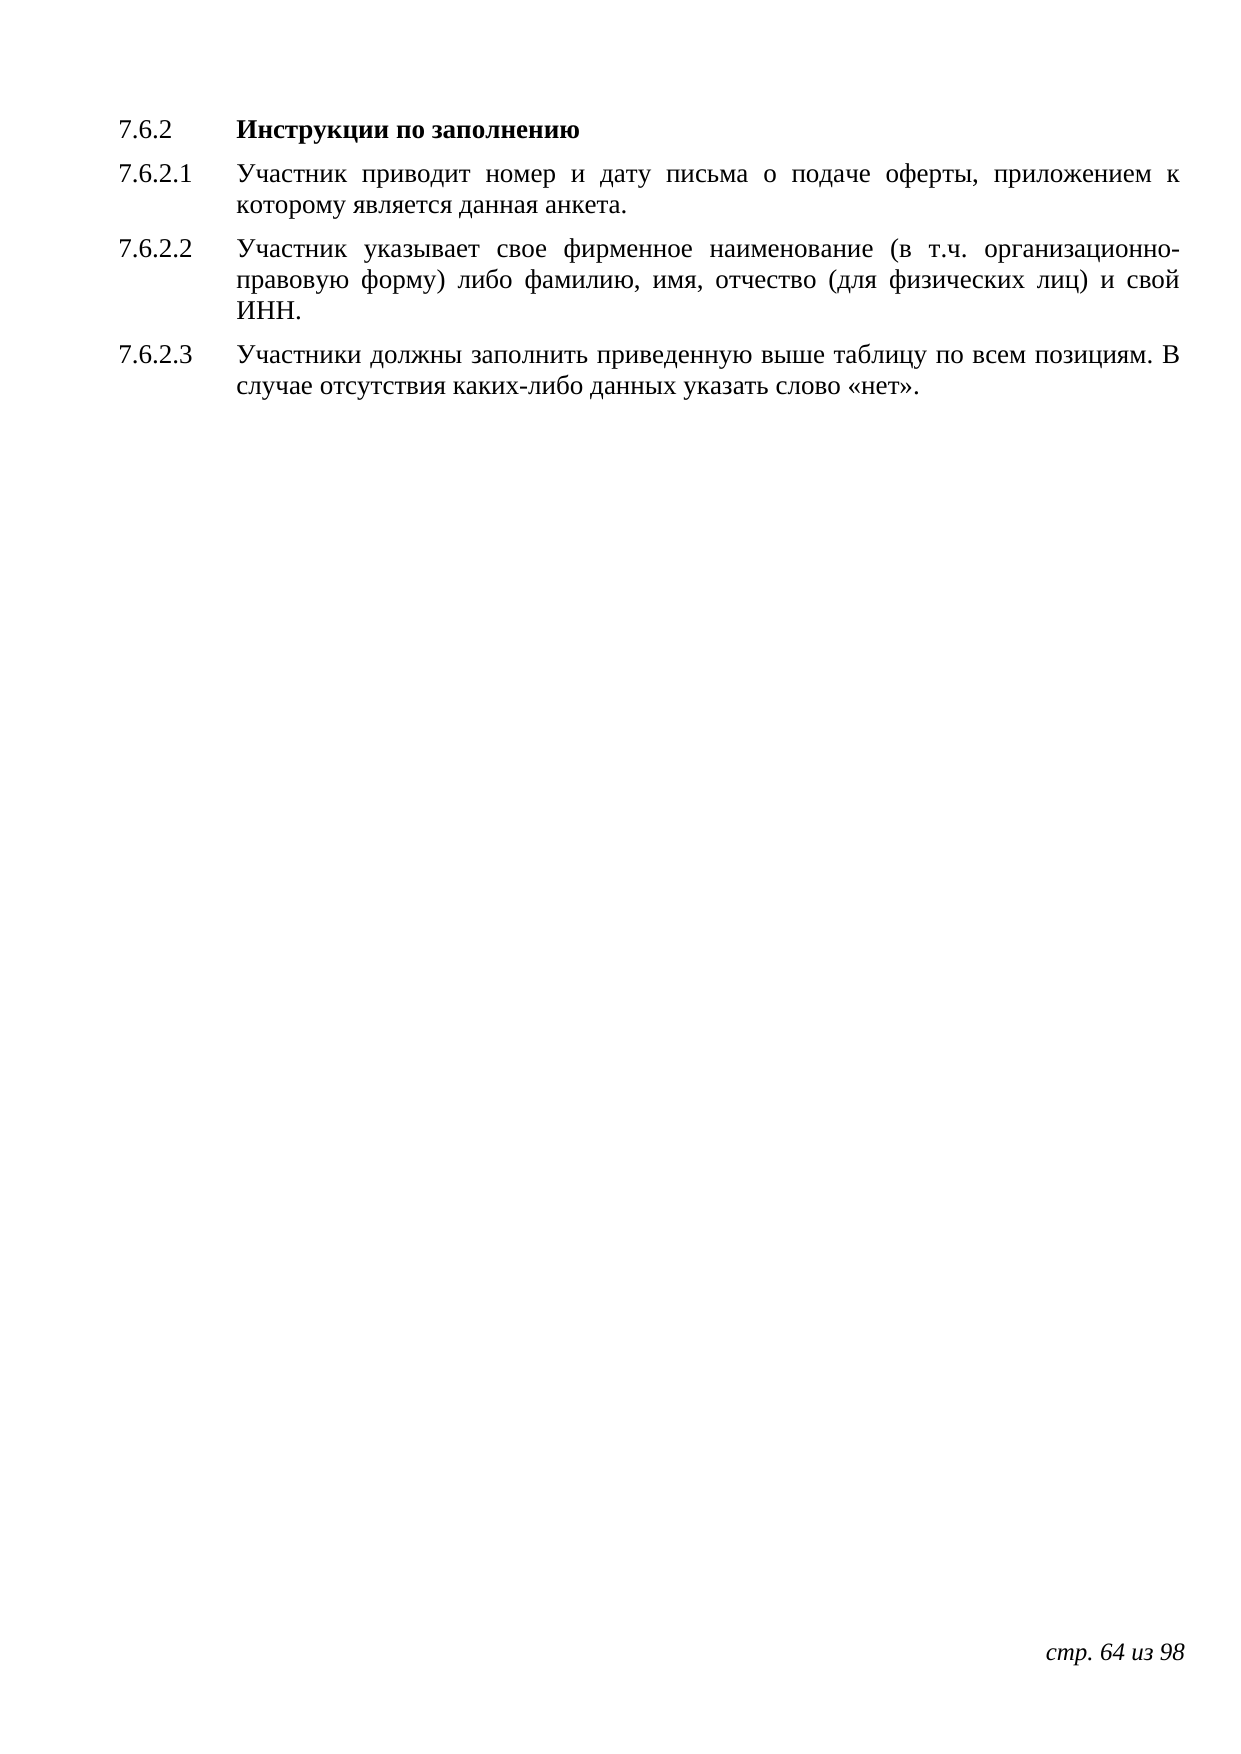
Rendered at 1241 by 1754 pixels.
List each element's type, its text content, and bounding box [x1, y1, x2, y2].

text Участник приводит номер и дату письма о подаче оферты, приложением к которому является данная анкета. [118, 157, 1181, 219]
text Участник указывает свое фирменное наименование (в т.ч. организационно-правовую форму) либо фамилию, имя, отчество (для физических лиц) и свой ИНН. [118, 232, 1181, 326]
text Инструкции по заполнению [118, 114, 1181, 145]
text Участники должны заполнить приведенную выше таблицу по всем позициям. В случае отсутствия каких-либо данных указать слово «нет». [118, 338, 1181, 400]
